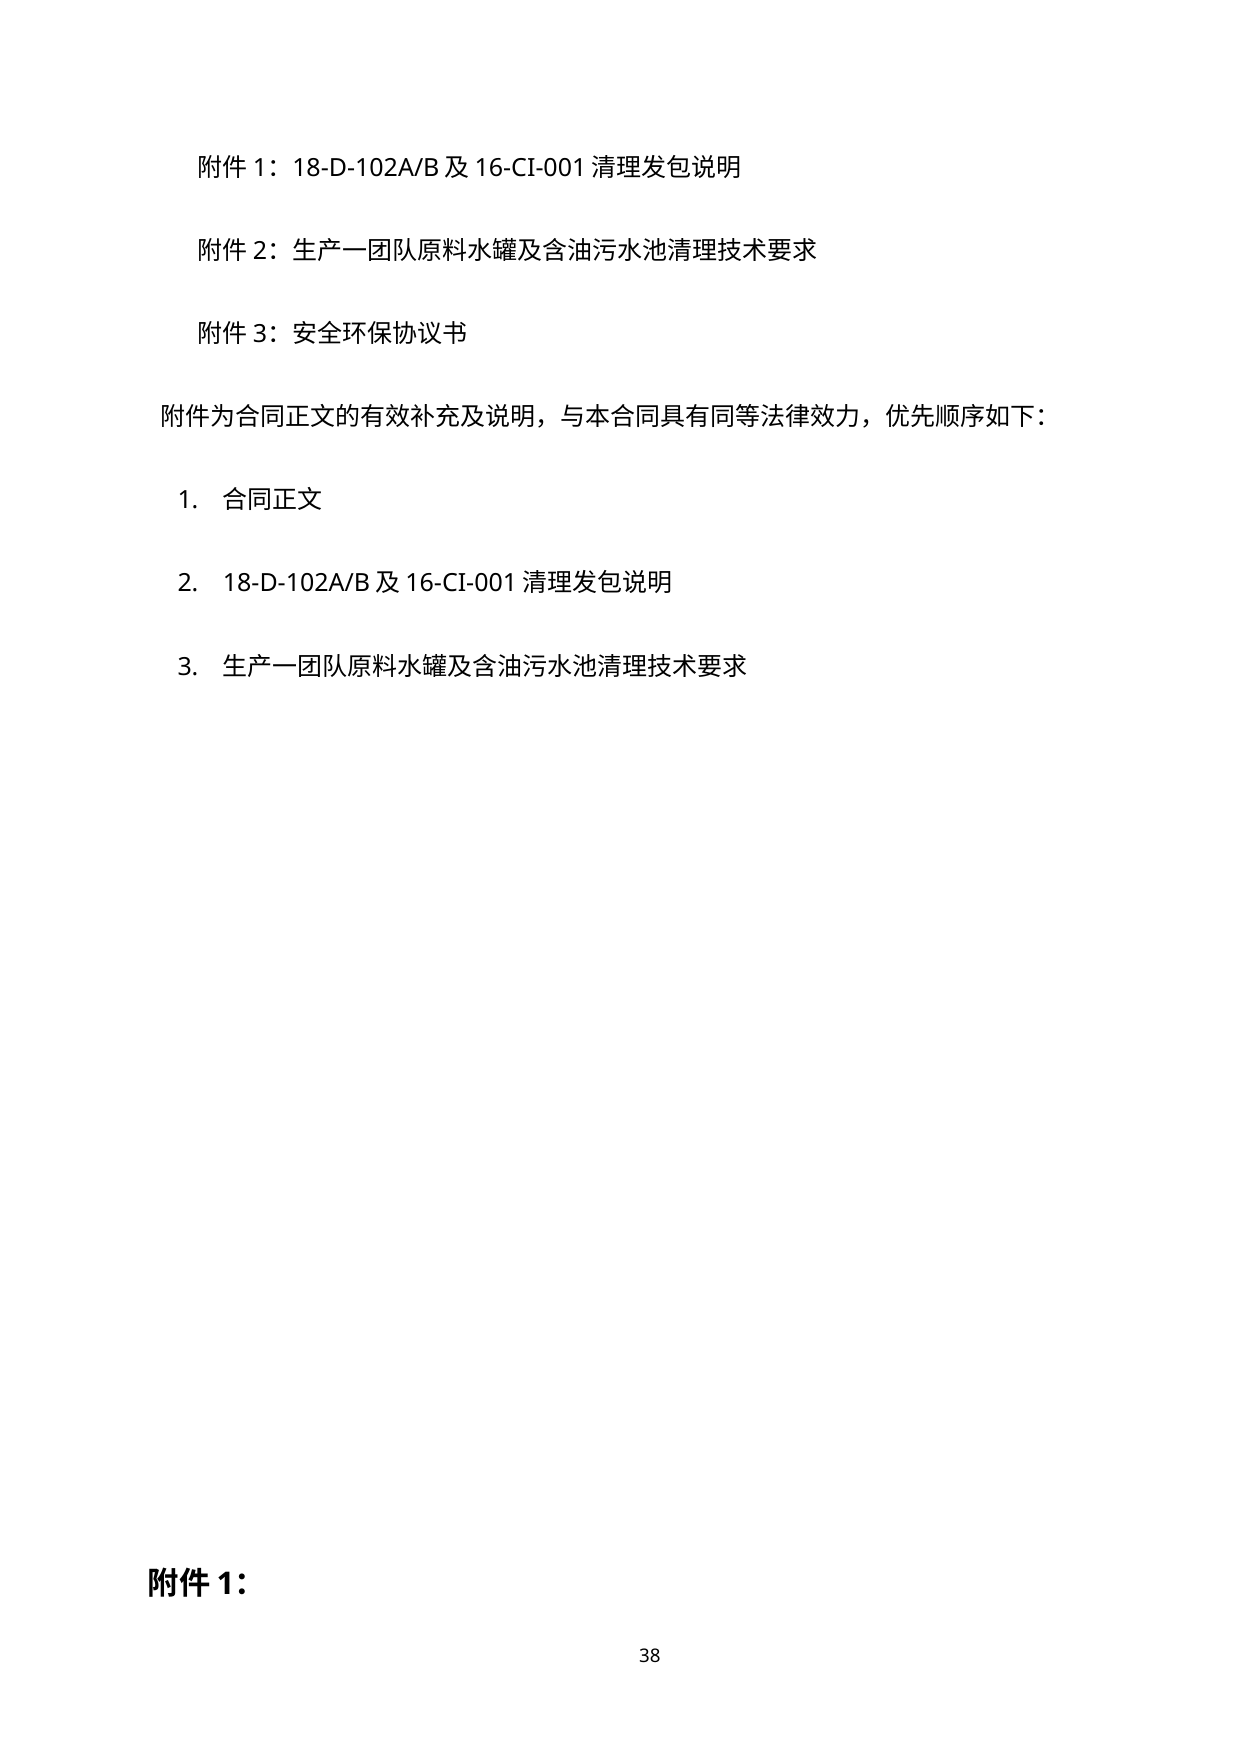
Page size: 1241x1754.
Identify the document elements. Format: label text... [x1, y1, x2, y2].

text 附件3：安全环保协议书 [148, 299, 1152, 364]
list 生产一团队原料水罐及含油污水池清理技术要求 [148, 632, 1152, 697]
text 附件1：18-D-102A/B及16-CI-001清理发包说明 [148, 133, 1152, 198]
list 18-D-102A/B及16-CI-001清理发包说明 [148, 548, 1152, 613]
text 附件2：生产一团队原料水罐及含油污水池清理技术要求 [148, 216, 1152, 281]
list 合同正文 [148, 465, 1152, 530]
text 附件为合同正文的有效补充及说明，与本合同具有同等法律效力，优先顺序如下： [148, 382, 1152, 447]
text 附件1： [148, 1548, 1152, 1613]
